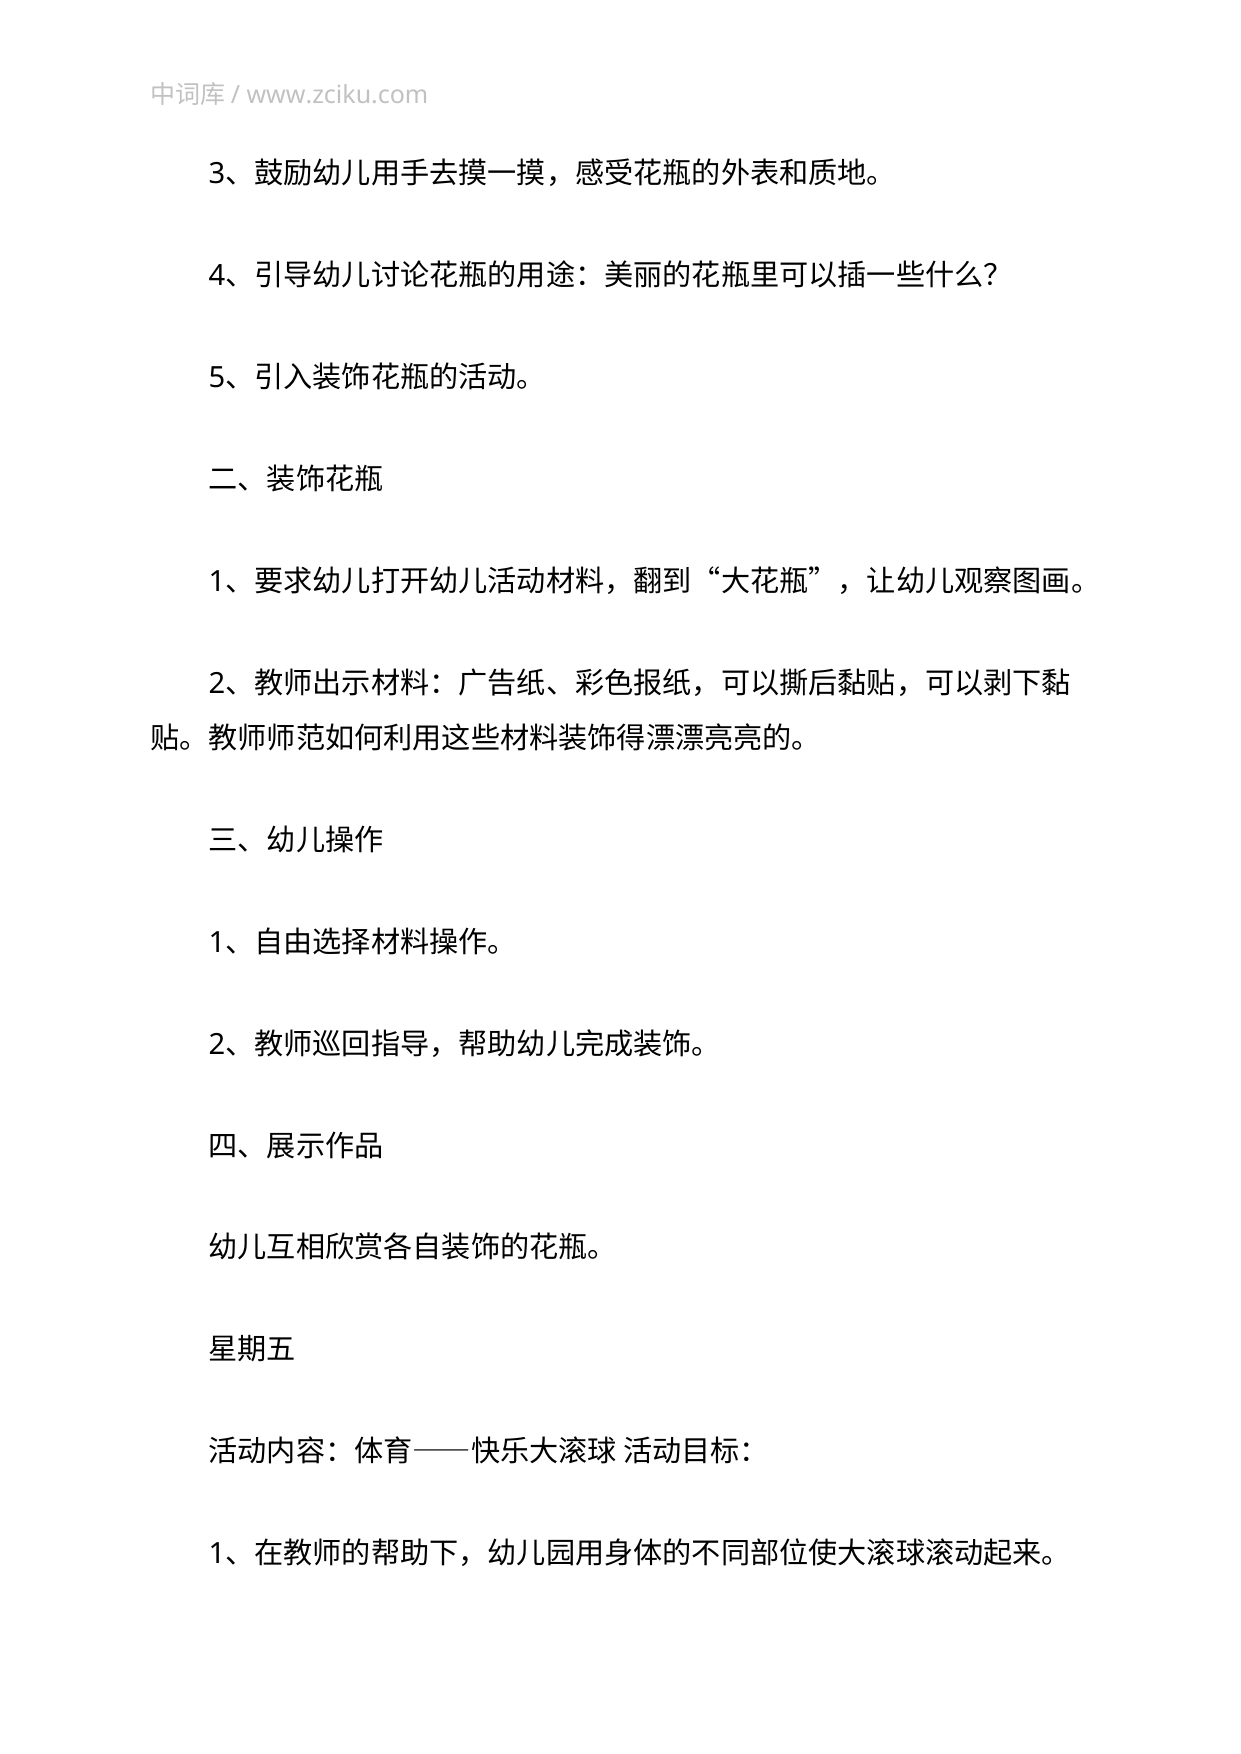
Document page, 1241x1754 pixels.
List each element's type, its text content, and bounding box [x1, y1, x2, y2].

text 幼儿互相欣赏各自装饰的花瓶。 [150, 1224, 1090, 1266]
text 3、鼓励幼儿用手去摸一摸，感受花瓶的外表和质地。 [150, 150, 1090, 192]
text 星期五 [150, 1326, 1090, 1368]
text 2、教师出示材料：广告纸、彩色报纸，可以撕后黏贴，可以剥下黏贴。教师师范如何利用这些材料装饰得漂漂亮亮的。 [150, 660, 1090, 757]
text 四、展示作品 [150, 1122, 1090, 1164]
text 二、装饰花瓶 [150, 456, 1090, 498]
text 4、引导幼儿讨论花瓶的用途：美丽的花瓶里可以插一些什么？ [150, 252, 1090, 294]
text 2、教师巡回指导，帮助幼儿完成装饰。 [150, 1020, 1090, 1063]
text 1、要求幼儿打开幼儿活动材料，翻到“大花瓶”，让幼儿观察图画。 [150, 558, 1090, 600]
text 5、引入装饰花瓶的活动。 [150, 354, 1090, 396]
text 1、在教师的帮助下，幼儿园用身体的不同部位使大滚球滚动起来。 [150, 1529, 1090, 1572]
text 活动内容：体育——快乐大滚球 活动目标： [150, 1427, 1090, 1470]
text 1、自由选择材料操作。 [150, 918, 1090, 961]
text 三、幼儿操作 [150, 816, 1090, 859]
